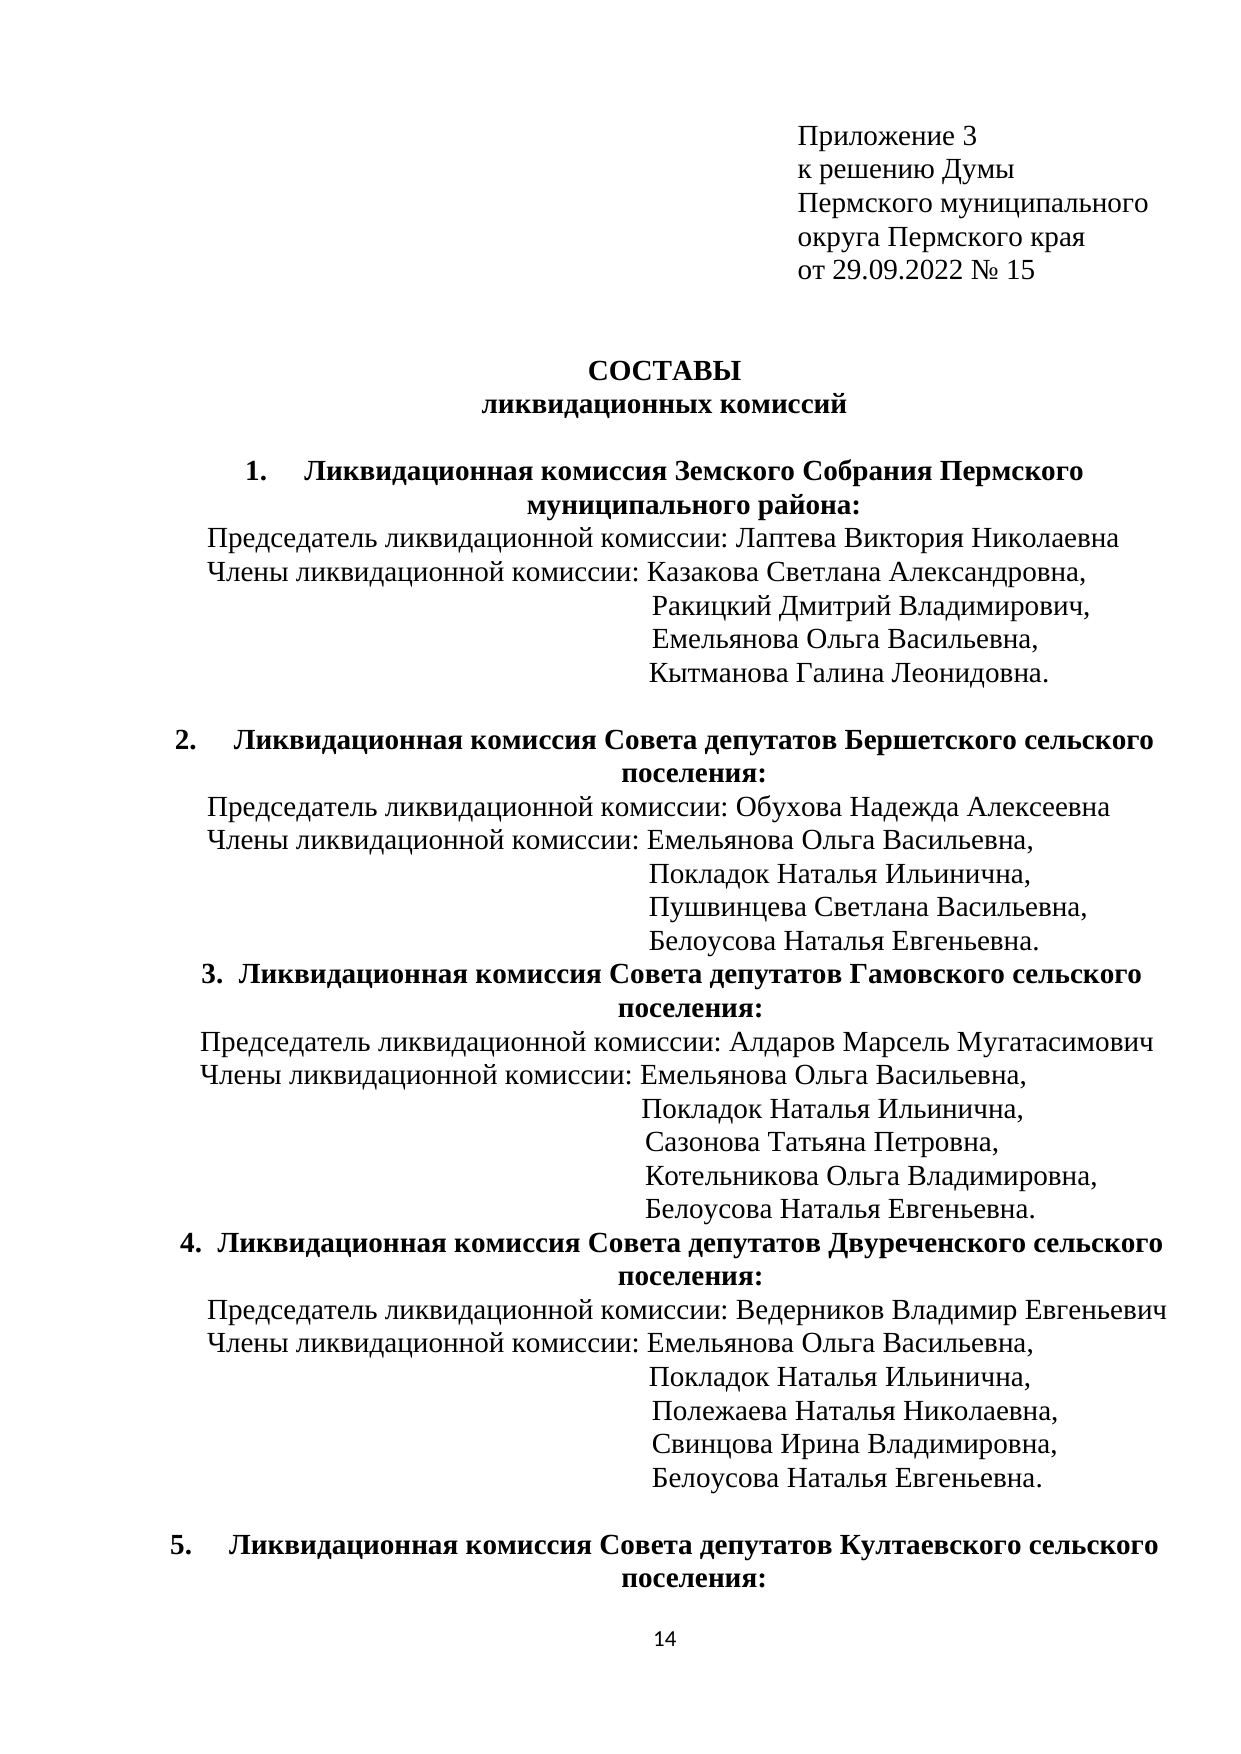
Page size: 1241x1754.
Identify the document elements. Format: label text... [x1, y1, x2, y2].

text Пермского муниципального округа Пермского края [797, 185, 1181, 252]
text Члены ликвидационной комиссии: Казакова Светлана Александровна, [207, 554, 1181, 588]
text Приложение 3 [797, 118, 1181, 152]
text Белоусова Наталья Евгеньевна. [207, 923, 1181, 957]
text Члены ликвидационной комиссии: Емельянова Ольга Васильевна, [200, 1057, 1181, 1091]
text Котельникова Ольга Владимировна, [200, 1158, 1181, 1191]
text Члены ликвидационной комиссии: Емельянова Ольга Васильевна, [207, 1326, 1181, 1359]
list Ликвидационная комиссия Совета депутатов Гамовского сельского поселения: [162, 957, 1181, 1024]
list Ликвидационная комиссия Земского Собрания Пермского муниципального района: [148, 453, 1181, 521]
text к решению Думы [797, 152, 1181, 185]
text Председатель ликвидационной комиссии: Обухова Надежда Алексеевна [207, 789, 1181, 822]
text Сазонова Татьяна Петровна, [200, 1124, 1181, 1158]
text Полежаева Наталья Николаевна, [207, 1393, 1181, 1426]
list Ликвидационная комиссия Совета депутатов Двуреченского сельского поселения: [162, 1225, 1181, 1292]
text Покладок Наталья Ильинична, [207, 1359, 1181, 1393]
text Председатель ликвидационной комиссии: Ведерников Владимир Евгеньевич [207, 1292, 1181, 1326]
text ликвидационных комиссий [148, 386, 1181, 420]
text Ракицкий Дмитрий Владимирович, [207, 588, 1181, 621]
text Председатель ликвидационной комиссии: Лаптева Виктория Николаевна [207, 521, 1181, 554]
list Ликвидационная комиссия Совета депутатов Бершетского сельского поселения: [148, 722, 1181, 789]
text от 29.09.2022 № 15 [797, 252, 1181, 286]
text Емельянова Ольга Васильевна, [207, 621, 1181, 655]
text Белоусова Наталья Евгеньевна. [200, 1191, 1181, 1225]
text Свинцова Ирина Владимировна, [207, 1426, 1181, 1460]
text Кытманова Галина Леонидовна. [207, 655, 1181, 688]
text СОСТАВЫ [148, 353, 1181, 386]
text Покладок Наталья Ильинична, [200, 1091, 1181, 1124]
text Белоусова Наталья Евгеньевна. [207, 1460, 1181, 1493]
text Члены ликвидационной комиссии: Емельянова Ольга Васильевна, Покладок Наталья Ильинична, [207, 822, 1181, 889]
text Председатель ликвидационной комиссии: Алдаров Марсель Мугатасимович [200, 1024, 1181, 1057]
list Ликвидационная комиссия Совета депутатов Култаевского сельского поселения: [148, 1527, 1181, 1594]
text Пушвинцева Светлана Васильевна, [207, 889, 1181, 923]
